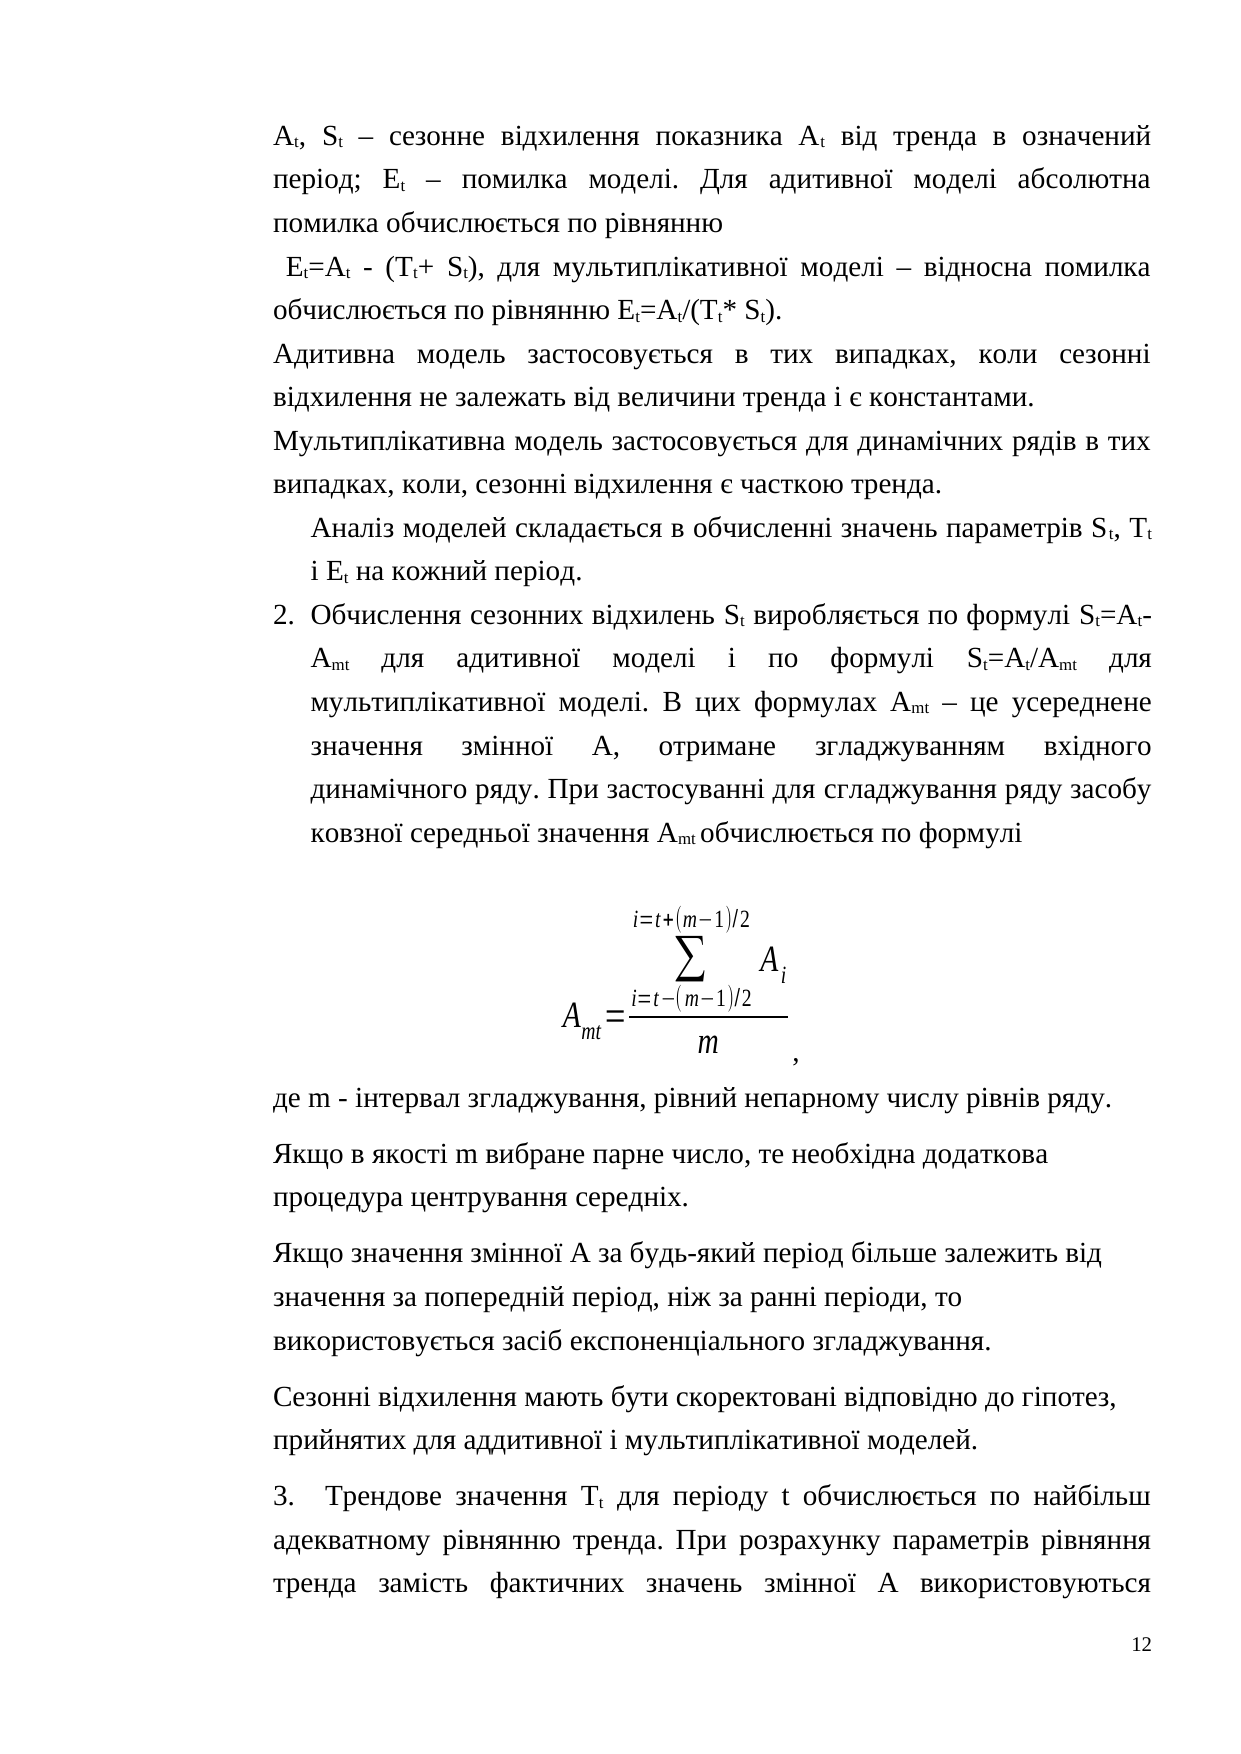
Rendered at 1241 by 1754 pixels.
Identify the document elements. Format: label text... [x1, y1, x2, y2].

text Аналіз моделей складається в обчисленні значень параметрів St, Tt і Еt на кожний період. [310, 510, 1152, 587]
text Сезонні відхилення мають бути скоректовані відповідно до гіпотез, прийнятих для аддитивної і мультиплікативної моделей. [273, 1379, 1152, 1456]
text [273, 118, 1152, 239]
text Еt=Аt - (Тt+ St), для мультиплікативної моделі – відносна помилка обчислюється по рівнянню Еt=Аt/(Тt* St). [273, 249, 1152, 326]
text , [207, 904, 1152, 1067]
text Мультиплікативна модель застосовується для динамічних рядів в тих випадках, коли, сезонні відхилення є часткою тренда. [273, 423, 1152, 500]
text де m - інтервал згладжування, рівний непарному числу рівнів ряду. [273, 1080, 1152, 1113]
list Обчислення сезонних відхилень St виробляється по формулі St=Аt-Amt для адитивної моделі і по формулі St=Аt/Amt для мультиплікативної моделі. В цих формулах Amt – це усереднене значення змінної А, отримане згладжуванням вхідного динамічного ряду. При застосуванні для сгладжування ряду засобу ковзної середньої значення Amt обчислюється по формулі [273, 597, 1152, 848]
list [273, 1478, 1152, 1599]
text Адитивна модель застосовується в тих випадках, коли сезонні відхилення не залежать від величини тренда і є константами. [273, 336, 1152, 413]
text Якщо в якості m вибране парне число, те необхідна додаткова процедура центрування середніх. [273, 1136, 1152, 1213]
text Якщо значення змінної А за будь-який період більше залежить від значення за попередній період, ніж за ранні періоди, то використовується засіб експоненціального згладжування. [273, 1236, 1152, 1356]
